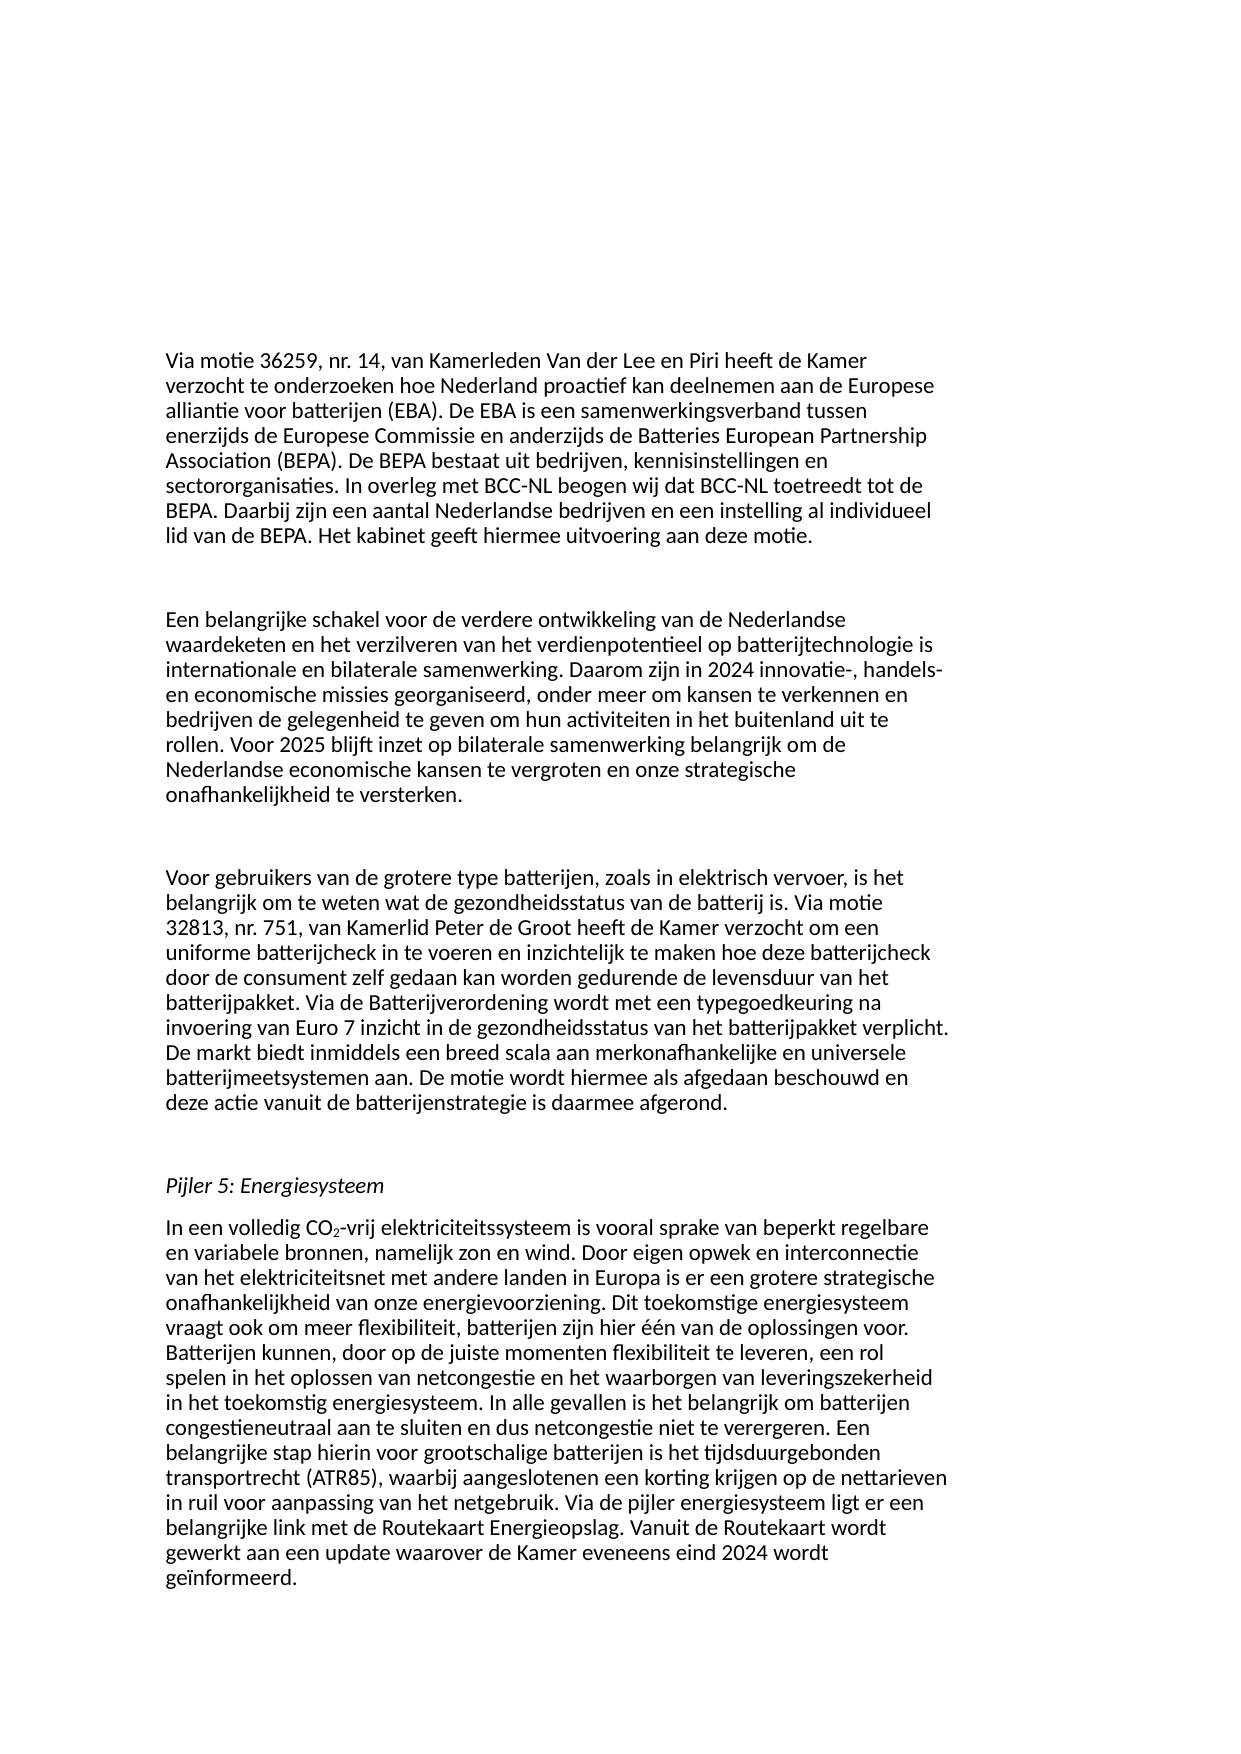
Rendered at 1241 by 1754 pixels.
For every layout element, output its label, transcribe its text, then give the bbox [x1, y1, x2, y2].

text In een volledig CO2-vrij elektriciteitssysteem is vooral sprake van beperkt regelbare en variabele bronnen, namelijk zon en wind. Door eigen opwek en interconnectie van het elektriciteitsnet met andere landen in Europa is er een grotere strategische onafhankelijkheid van onze energievoorziening. Dit toekomstige energiesysteem vraagt ook om meer flexibiliteit, batterijen zijn hier één van de oplossingen voor. Batterijen kunnen, door op de juiste momenten flexibiliteit te leveren, een rol spelen in het oplossen van netcongestie en het waarborgen van leveringszekerheid in het toekomstig energiesysteem. In alle gevallen is het belangrijk om batterijen congestieneutraal aan te sluiten en dus netcongestie niet te verergeren. Een belangrijke stap hierin voor grootschalige batterijen is het tijdsduurgebonden transportrecht (ATR85), waarbij aangeslotenen een korting krijgen op de nettarieven in ruil voor aanpassing van het netgebruik. Via de pijler energiesysteem ligt er een belangrijke link met de Routekaart Energieopslag. Vanuit de Routekaart wordt gewerkt aan een update waarover de Kamer eveneens eind 2024 wordt geïnformeerd. [165, 1215, 951, 1590]
text Een belangrijke schakel voor de verdere ontwikkeling van de Nederlandse waardeketen en het verzilveren van het verdienpotentieel op batterijtechnologie is internationale en bilaterale samenwerking. Daarom zijn in 2024 innovatie-, handels- en economische missies georganiseerd, onder meer om kansen te verkennen en bedrijven de gelegenheid te geven om hun activiteiten in het buitenland uit te rollen. Voor 2025 blijft inzet op bilaterale samenwerking belangrijk om de Nederlandse economische kansen te vergroten en onze strategische onafhankelijkheid te versterken. [165, 607, 951, 807]
text Voor gebruikers van de grotere type batterijen, zoals in elektrisch vervoer, is het belangrijk om te weten wat de gezondheidsstatus van de batterij is. Via motie 32813, nr. 751, van Kamerlid Peter de Groot heeft de Kamer verzocht om een uniforme batterijcheck in te voeren en inzichtelijk te maken hoe deze batterijcheck door de consument zelf gedaan kan worden gedurende de levensduur van het batterijpakket. Via de Batterijverordening wordt met een typegoedkeuring na invoering van Euro 7 inzicht in de gezondheidsstatus van het batterijpakket verplicht. De markt biedt inmiddels een breed scala aan merkonafhankelijke en universele batterijmeetsystemen aan. De motie wordt hiermee als afgedaan beschouwd en deze actie vanuit de batterijenstrategie is daarmee afgerond. [165, 865, 951, 1115]
text Via motie 36259, nr. 14, van Kamerleden Van der Lee en Piri heeft de Kamer verzocht te onderzoeken hoe Nederland proactief kan deelnemen aan de Europese alliantie voor batterijen (EBA). De EBA is een samenwerkingsverband tussen enerzijds de Europese Commissie en anderzijds de Batteries European Partnership Association (BEPA). De BEPA bestaat uit bedrijven, kennisinstellingen en sectororganisaties. In overleg met BCC-NL beogen wij dat BCC-NL toetreedt tot de BEPA. Daarbij zijn een aantal Nederlandse bedrijven en een instelling al individueel lid van de BEPA. Het kabinet geeft hiermee uitvoering aan deze motie. [165, 349, 951, 549]
text Pijler 5: Energiesysteem [165, 1174, 951, 1199]
